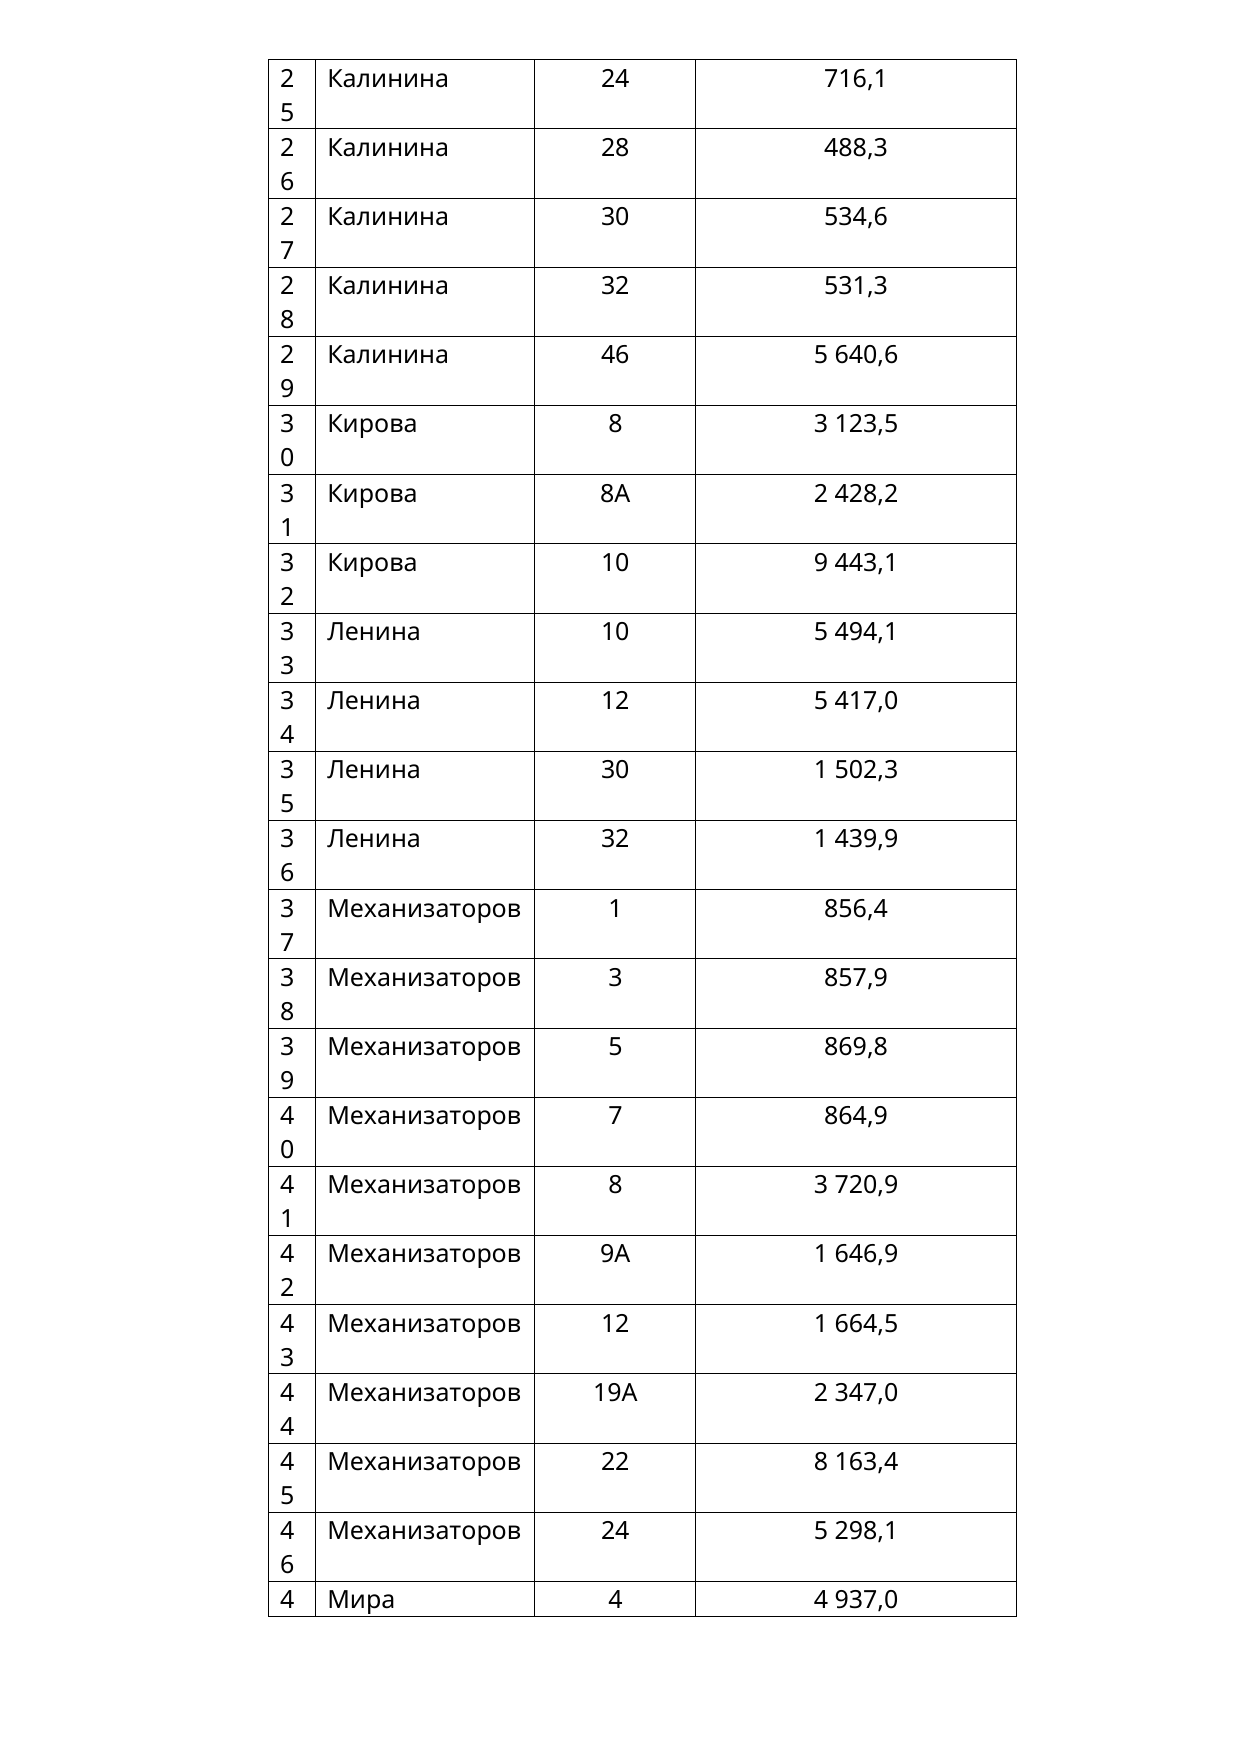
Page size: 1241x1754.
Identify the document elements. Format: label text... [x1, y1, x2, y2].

table_cell 7 [535, 1098, 695, 1166]
table_cell Ленина [316, 752, 534, 820]
table_cell 46 [269, 1513, 315, 1581]
table_cell 24 [535, 1513, 695, 1581]
table_cell Калинина [316, 268, 534, 336]
table_cell 3 720,9 [696, 1167, 1016, 1235]
table_cell 43 [269, 1305, 315, 1373]
table_cell Ленина [316, 683, 534, 751]
table_cell 32 [269, 544, 315, 612]
table_cell 9А [535, 1236, 695, 1304]
table_cell 30 [269, 406, 315, 474]
table_cell 1 [535, 890, 695, 958]
table_cell Кирова [316, 544, 534, 612]
table_cell 37 [269, 890, 315, 958]
table_cell Калинина [316, 60, 534, 128]
table_cell 8 [535, 406, 695, 474]
table_cell 1 439,9 [696, 821, 1016, 889]
table_cell 32 [535, 821, 695, 889]
table_cell 12 [535, 1305, 695, 1373]
table_cell 5 417,0 [696, 683, 1016, 751]
table_cell 9 443,1 [696, 544, 1016, 612]
table_cell Калинина [316, 337, 534, 405]
table_cell 531,3 [696, 268, 1016, 336]
table_cell 28 [269, 268, 315, 336]
table_cell 4 [535, 1582, 695, 1616]
table_cell 8 [535, 1167, 695, 1235]
table_cell 46 [535, 337, 695, 405]
table_cell Механизаторов [316, 1513, 534, 1581]
table_cell 44 [269, 1374, 315, 1442]
table_cell 25 [269, 60, 315, 128]
table_cell 12 [535, 683, 695, 751]
table_cell Ленина [316, 821, 534, 889]
table_cell Механизаторов [316, 1029, 534, 1097]
table_cell 22 [535, 1444, 695, 1512]
table_cell Механизаторов [316, 890, 534, 958]
table_cell 30 [535, 199, 695, 267]
table_cell Механизаторов [316, 959, 534, 1027]
table_cell 27 [269, 199, 315, 267]
table_cell 32 [535, 268, 695, 336]
table_cell 5 494,1 [696, 614, 1016, 682]
table_cell Механизаторов [316, 1374, 534, 1442]
table_cell 39 [269, 1029, 315, 1097]
table_cell 488,3 [696, 129, 1016, 197]
table_cell 8 163,4 [696, 1444, 1016, 1512]
table_cell 1 664,5 [696, 1305, 1016, 1373]
table_cell 534,6 [696, 199, 1016, 267]
table_cell 38 [269, 959, 315, 1027]
table_cell 3 [535, 959, 695, 1027]
table_cell 31 [269, 475, 315, 543]
table_cell 5 640,6 [696, 337, 1016, 405]
table_cell Механизаторов [316, 1444, 534, 1512]
table_cell 1 646,9 [696, 1236, 1016, 1304]
table_cell 30 [535, 752, 695, 820]
table_cell Калинина [316, 199, 534, 267]
table_cell 35 [269, 752, 315, 820]
table_cell Механизаторов [316, 1305, 534, 1373]
table_cell 857,9 [696, 959, 1016, 1027]
table_cell 3 123,5 [696, 406, 1016, 474]
table_cell 2 347,0 [696, 1374, 1016, 1442]
table_cell 26 [269, 129, 315, 197]
table_cell Механизаторов [316, 1167, 534, 1235]
table_cell 34 [269, 683, 315, 751]
table_cell 42 [269, 1236, 315, 1304]
table_cell Механизаторов [316, 1236, 534, 1304]
table_cell Мира [316, 1582, 534, 1616]
table_cell 28 [535, 129, 695, 197]
table_cell Кирова [316, 475, 534, 543]
table_cell 19А [535, 1374, 695, 1442]
table_cell 1 502,3 [696, 752, 1016, 820]
table_cell 5 [535, 1029, 695, 1097]
table_cell 45 [269, 1444, 315, 1512]
table_cell 5 298,1 [696, 1513, 1016, 1581]
table_cell 856,4 [696, 890, 1016, 958]
table_cell Калинина [316, 129, 534, 197]
table_cell 36 [269, 821, 315, 889]
table_cell 10 [535, 544, 695, 612]
table_cell 33 [269, 614, 315, 682]
table_cell 4 937,0 [696, 1582, 1016, 1616]
table_cell Механизаторов [316, 1098, 534, 1166]
table_cell 864,9 [696, 1098, 1016, 1166]
table_cell 10 [535, 614, 695, 682]
table_cell 2 428,2 [696, 475, 1016, 543]
table_cell 41 [269, 1167, 315, 1235]
table_cell 8А [535, 475, 695, 543]
table_cell 869,8 [696, 1029, 1016, 1097]
table_cell 24 [535, 60, 695, 128]
table_cell 29 [269, 337, 315, 405]
table_cell Ленина [316, 614, 534, 682]
table_cell 40 [269, 1098, 315, 1166]
table_cell Кирова [316, 406, 534, 474]
table_cell 47 [269, 1582, 315, 1616]
table_cell 716,1 [696, 60, 1016, 128]
